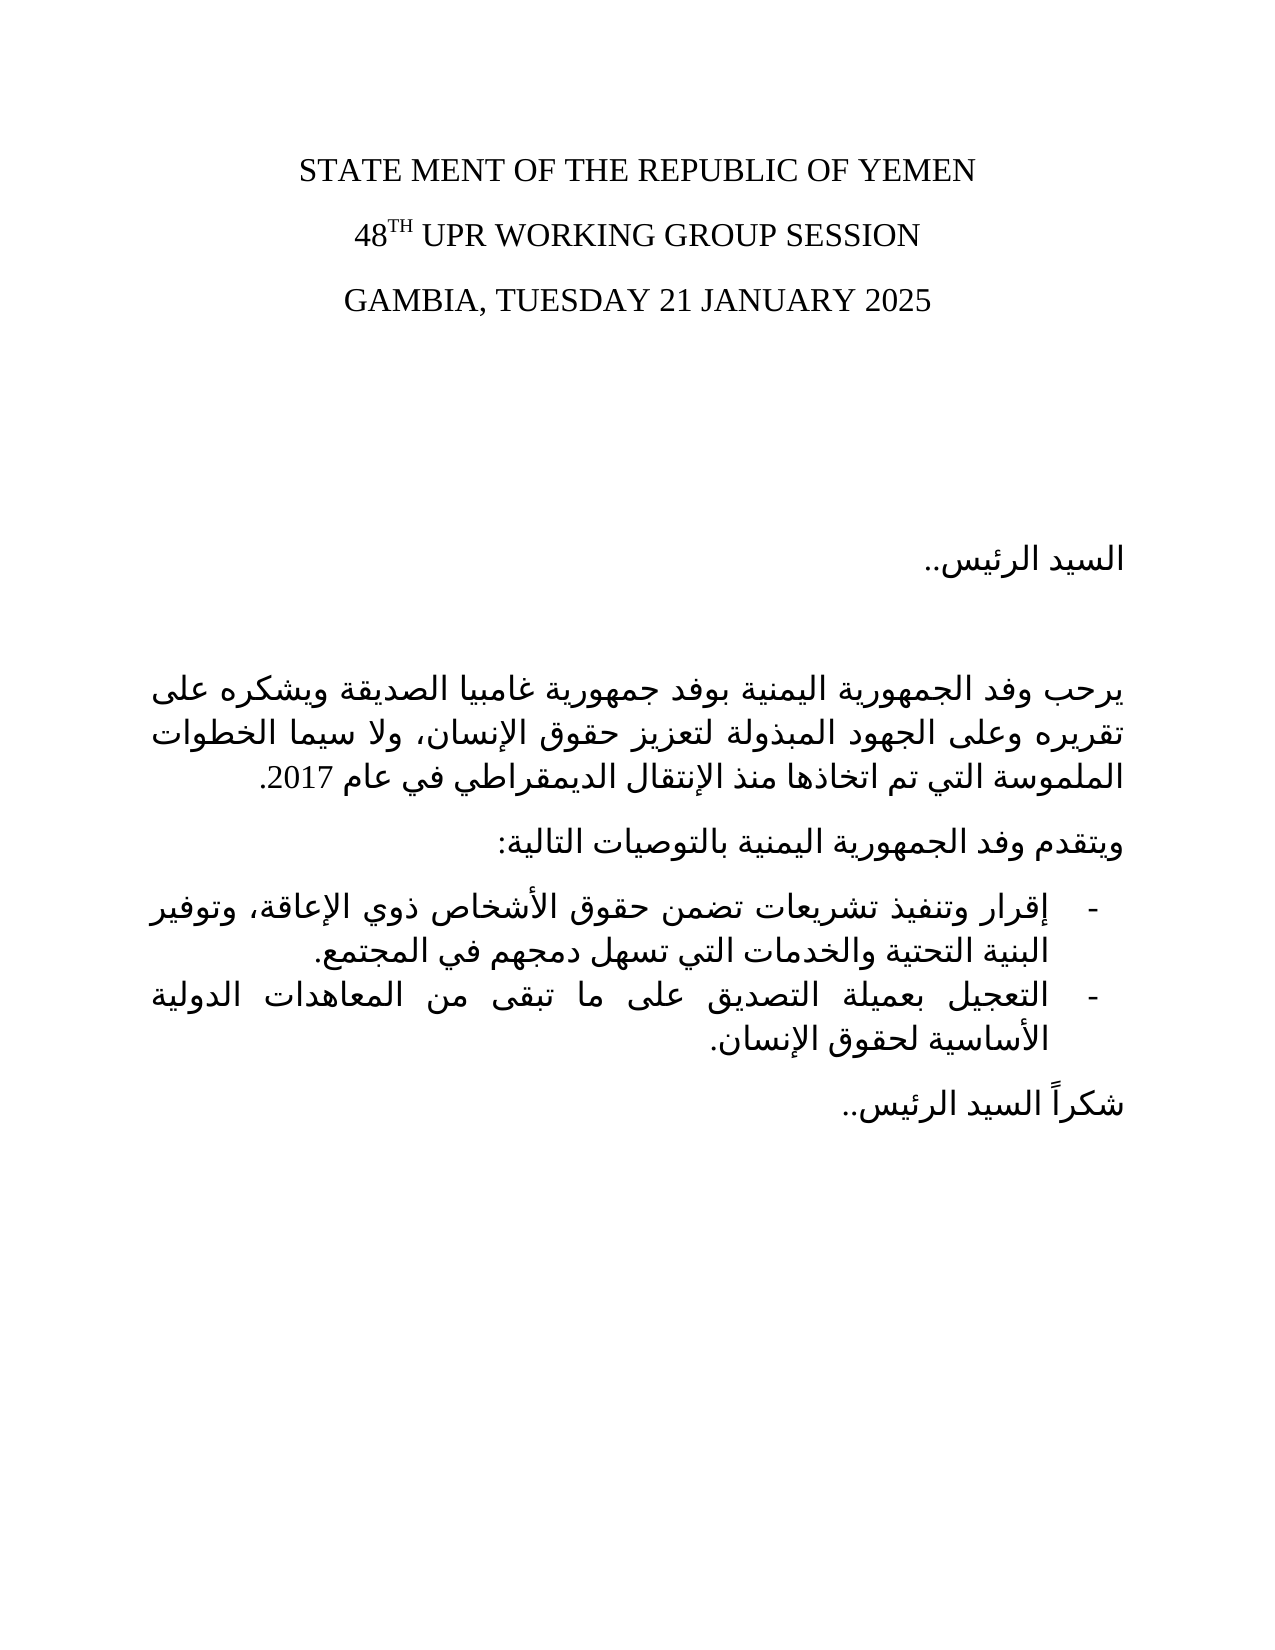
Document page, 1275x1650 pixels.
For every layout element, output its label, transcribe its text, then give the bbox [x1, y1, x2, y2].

text ويتقدم وفد الجمهورية اليمنية بالتوصيات التالية: [150, 822, 1125, 861]
text 48TH UPR WORKING GROUP SESSION [150, 215, 1125, 253]
text STATE MENT OF THE REPUBLIC OF YEMEN [150, 150, 1125, 188]
text GAMBIA, TUESDAY 21 JANUARY 2025 [150, 280, 1125, 318]
text يرحب وفد الجمهورية اليمنية بوفد جمهورية غامبيا الصديقة ويشكره على تقريره وعلى الجهود المبذولة لتعزيز حقوق الإنسان، ولا سيما الخطوات الملموسة التي تم اتخاذها منذ الإنتقال الديمقراطي في عام 2017. [150, 669, 1125, 796]
list التعجيل بعميلة التصديق على ما تبقى من المعاهدات الدولية الأساسية لحقوق الإنسان. [150, 975, 1087, 1058]
text شكراً السيد الرئيس.. [150, 1084, 1125, 1122]
text السيد الرئيس.. [150, 539, 1125, 578]
list إقرار وتنفيذ تشريعات تضمن حقوق الأشخاص ذوي الإعاقة، وتوفير البنية التحتية والخدمات التي تسهل دمجهم في المجتمع. [150, 887, 1087, 969]
